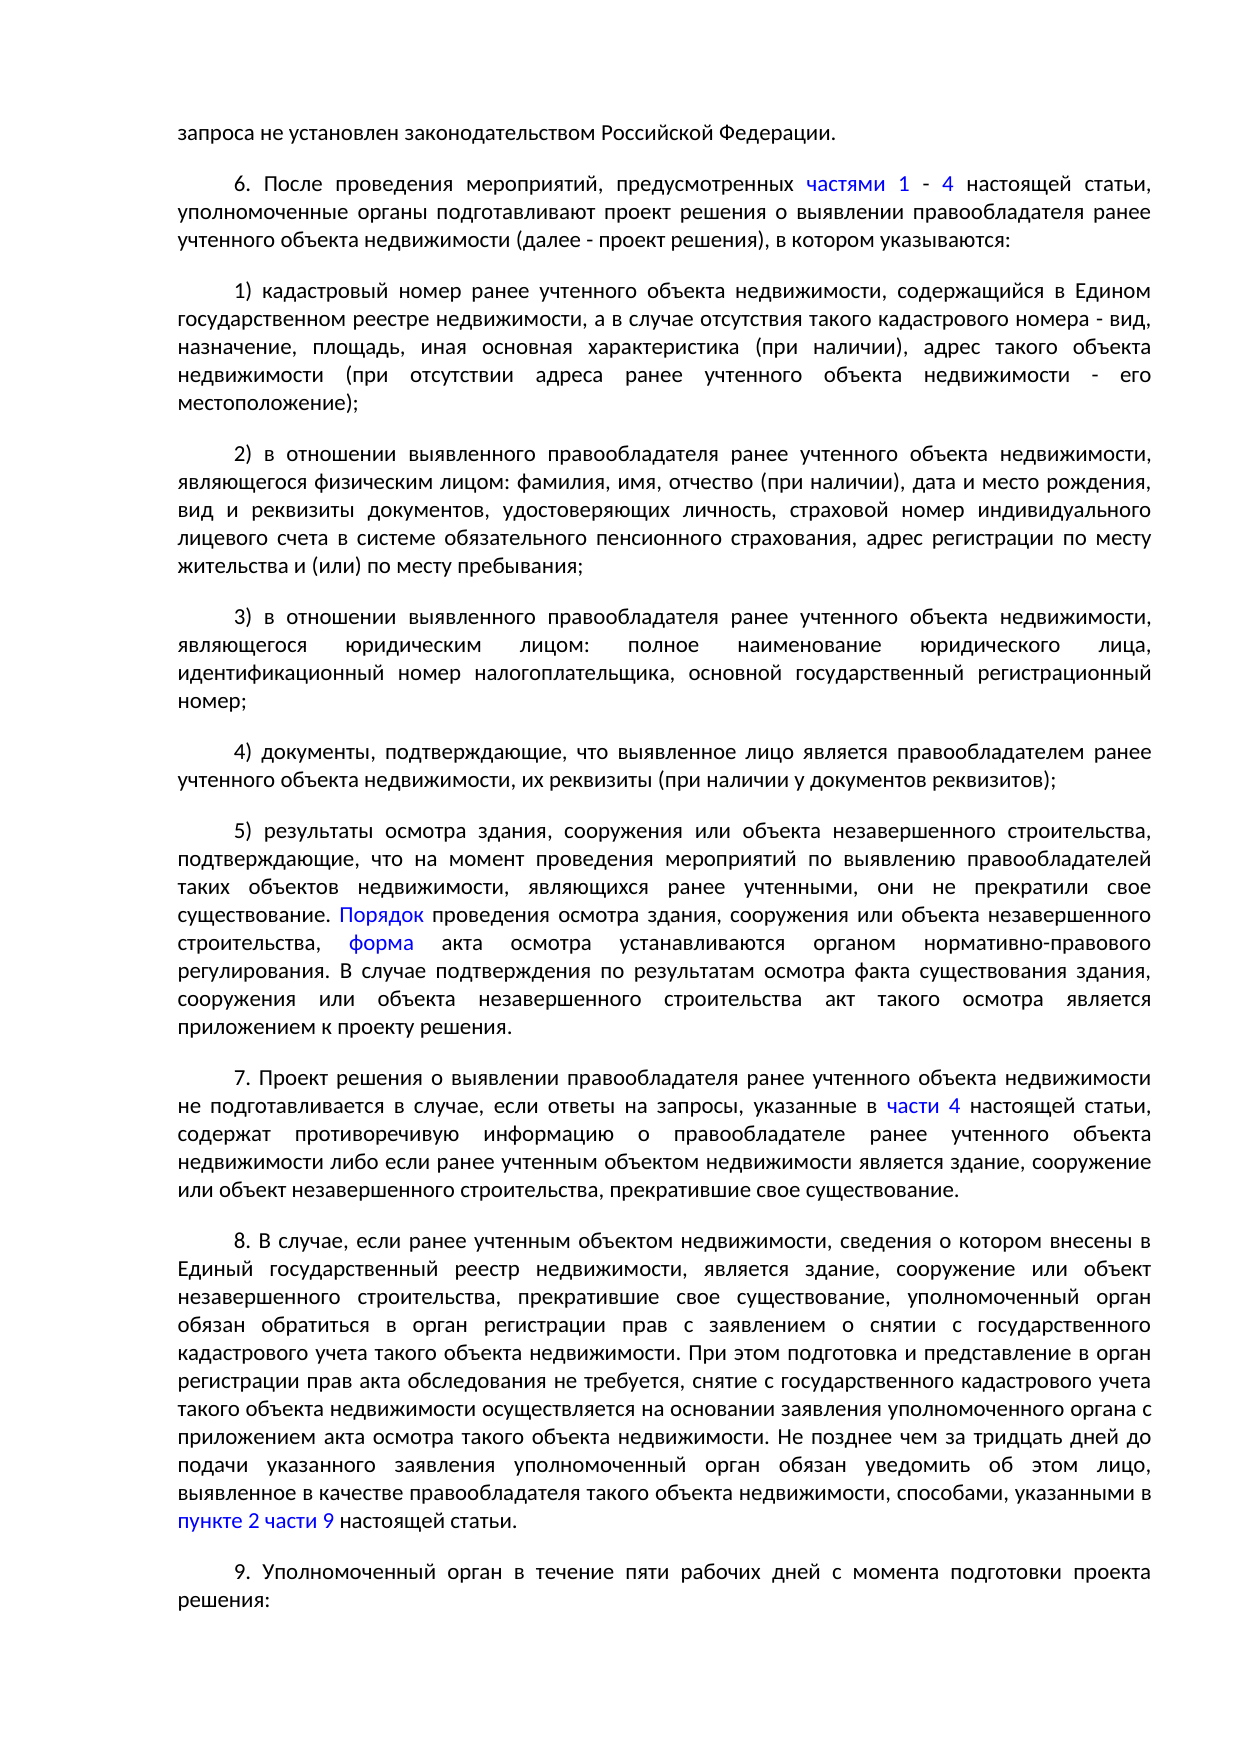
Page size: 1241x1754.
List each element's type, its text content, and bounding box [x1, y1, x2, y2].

text 2) в отношении выявленного правообладателя ранее учтенного объекта недвижимости, являющегося физическим лицом: фамилия, имя, отчество (при наличии), дата и место рождения, вид и реквизиты документов, удостоверяющих личность, страховой номер индивидуального лицевого счета в системе обязательного пенсионного страхования, адрес регистрации по месту жительства и (или) по месту пребывания; [177, 439, 1152, 579]
text 4) документы, подтверждающие, что выявленное лицо является правообладателем ранее учтенного объекта недвижимости, их реквизиты (при наличии у документов реквизитов); [177, 737, 1152, 793]
text 1) кадастровый номер ранее учтенного объекта недвижимости, содержащийся в Едином государственном реестре недвижимости, а в случае отсутствия такого кадастрового номера - вид, назначение, площадь, иная основная характеристика (при наличии), адрес такого объекта недвижимости (при отсутствии адреса ранее учтенного объекта недвижимости - его местоположение); [177, 276, 1152, 416]
text 7. Проект решения о выявлении правообладателя ранее учтенного объекта недвижимости не подготавливается в случае, если ответы на запросы, указанные в части 4 настоящей статьи, содержат противоречивую информацию о правообладателе ранее учтенного объекта недвижимости либо если ранее учтенным объектом недвижимости является здание, сооружение или объект незавершенного строительства, прекратившие свое существование. [177, 1063, 1152, 1203]
text 5) результаты осмотра здания, сооружения или объекта незавершенного строительства, подтверждающие, что на момент проведения мероприятий по выявлению правообладателей таких объектов недвижимости, являющихся ранее учтенными, они не прекратили свое существование. Порядок проведения осмотра здания, сооружения или объекта незавершенного строительства, форма акта осмотра устанавливаются органом нормативно-правового регулирования. В случае подтверждения по результатам осмотра факта существования здания, сооружения или объекта незавершенного строительства акт такого осмотра является приложением к проекту решения. [177, 816, 1152, 1040]
text 9. Уполномоченный орган в течение пяти рабочих дней с момента подготовки проекта решения: [177, 1557, 1152, 1613]
text 6. После проведения мероприятий, предусмотренных частями 1 - 4 настоящей статьи, уполномоченные органы подготавливают проект решения о выявлении правообладателя ранее учтенного объекта недвижимости (далее - проект решения), в котором указываются: [177, 169, 1152, 253]
text 8. В случае, если ранее учтенным объектом недвижимости, сведения о котором внесены в Единый государственный реестр недвижимости, является здание, сооружение или объект незавершенного строительства, прекратившие свое существование, уполномоченный орган обязан обратиться в орган регистрации прав с заявлением о снятии с государственного кадастрового учета такого объекта недвижимости. При этом подготовка и представление в орган регистрации прав акта обследования не требуется, снятие с государственного кадастрового учета такого объекта недвижимости осуществляется на основании заявления уполномоченного органа с приложением акта осмотра такого объекта недвижимости. Не позднее чем за тридцать дней до подачи указанного заявления уполномоченный орган обязан уведомить об этом лицо, выявленное в качестве правообладателя такого объекта недвижимости, способами, указанными в пункте 2 части 9 настоящей статьи. [177, 1226, 1152, 1534]
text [177, 118, 1152, 146]
text 3) в отношении выявленного правообладателя ранее учтенного объекта недвижимости, являющегося юридическим лицом: полное наименование юридического лица, идентификационный номер налогоплательщика, основной государственный регистрационный номер; [177, 602, 1152, 714]
